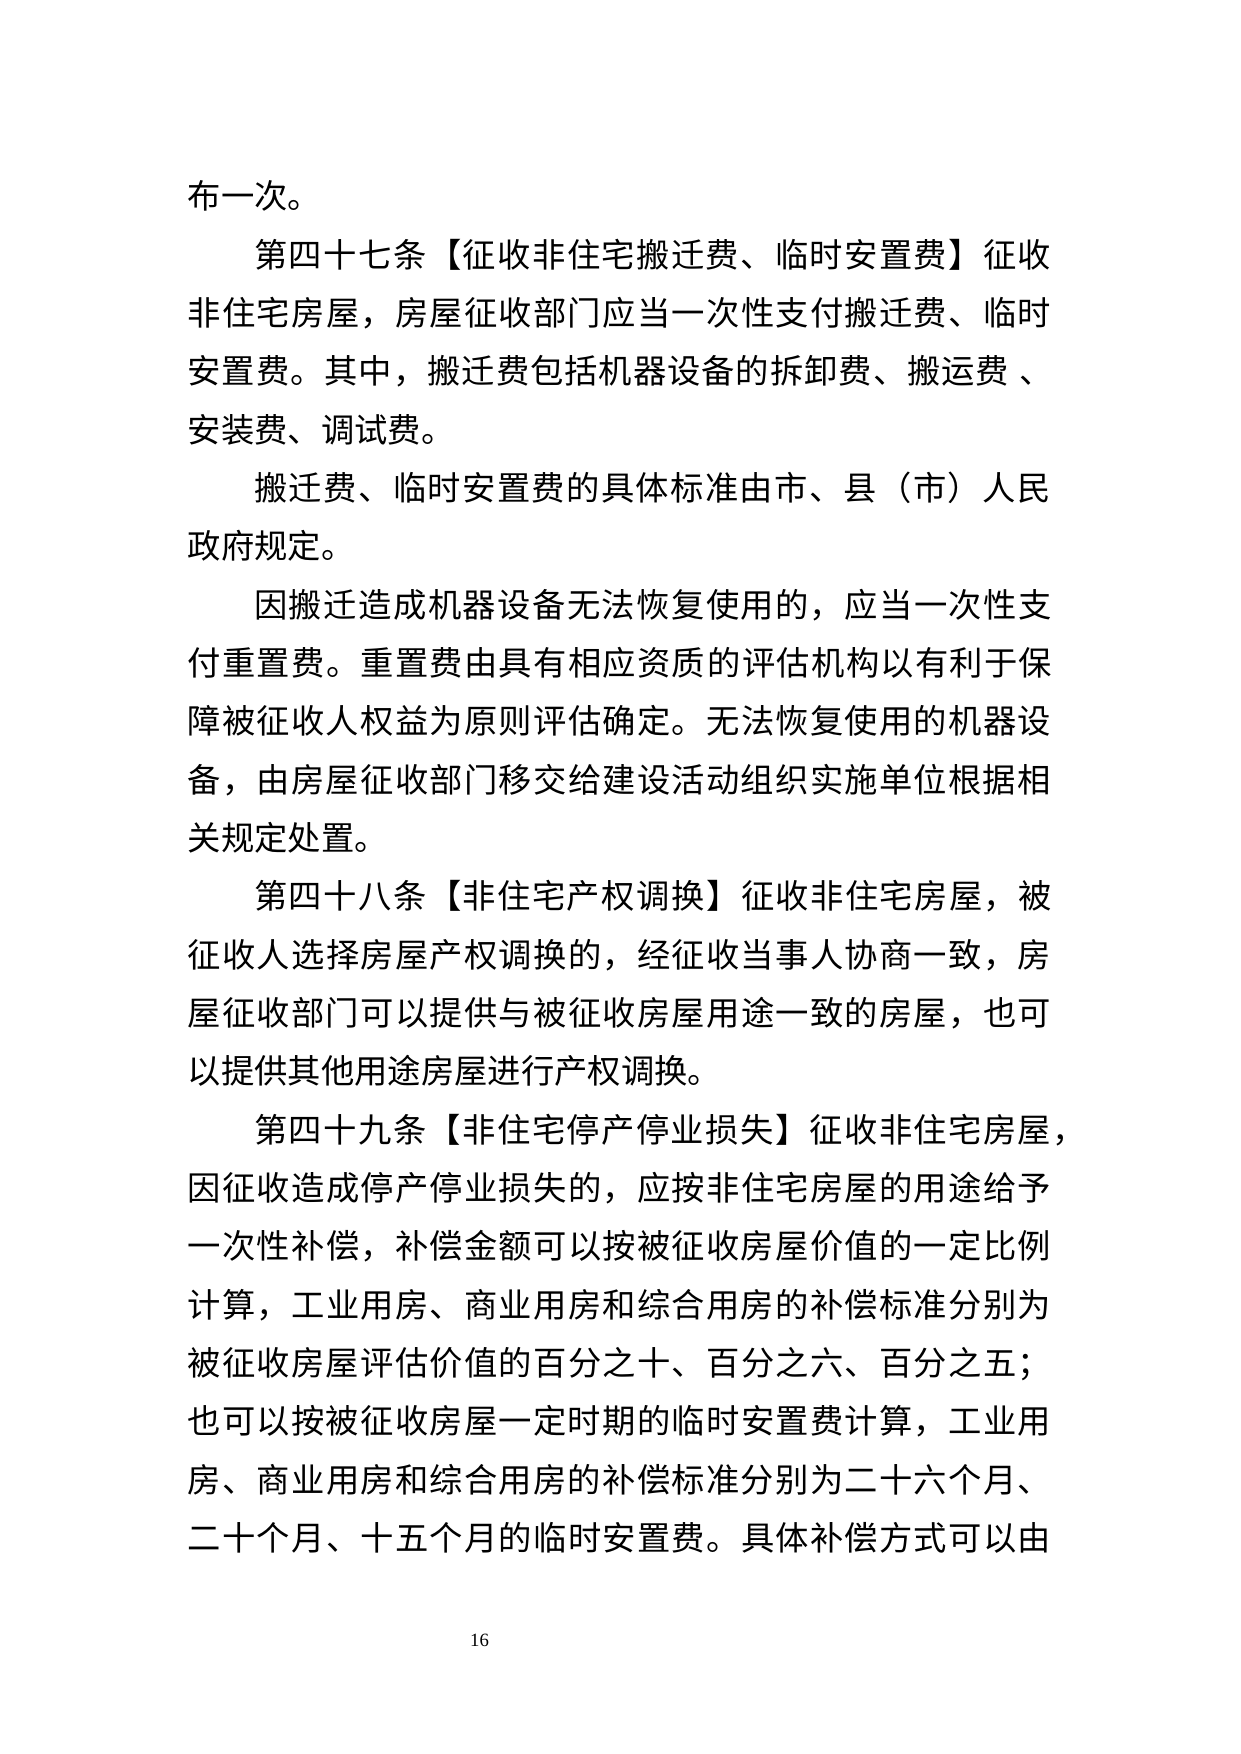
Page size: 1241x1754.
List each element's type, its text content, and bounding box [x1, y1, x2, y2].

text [187, 1095, 1053, 1562]
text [187, 162, 1053, 220]
text 第四十七条【征收非住宅搬迁费、临时安置费】征收非住宅房屋，房屋征收部门应当一次性支付搬迁费、临时安置费。其中，搬迁费包括机器设备的拆卸费、搬运费 、安装费、调试费。 [187, 220, 1053, 454]
text 第四十八条【非住宅产权调换】征收非住宅房屋，被征收人选择房屋产权调换的，经征收当事人协商一致，房屋征收部门可以提供与被征收房屋用途一致的房屋，也可以提供其他用途房屋进行产权调换。 [187, 862, 1053, 1095]
text 因搬迁造成机器设备无法恢复使用的，应当一次性支付重置费。重置费由具有相应资质的评估机构以有利于保障被征收人权益为原则评估确定。无法恢复使用的机器设备，由房屋征收部门移交给建设活动组织实施单位根据相关规定处置。 [187, 570, 1053, 862]
text 搬迁费、临时安置费的具体标准由市、县（市）人民政府规定。 [187, 454, 1053, 570]
